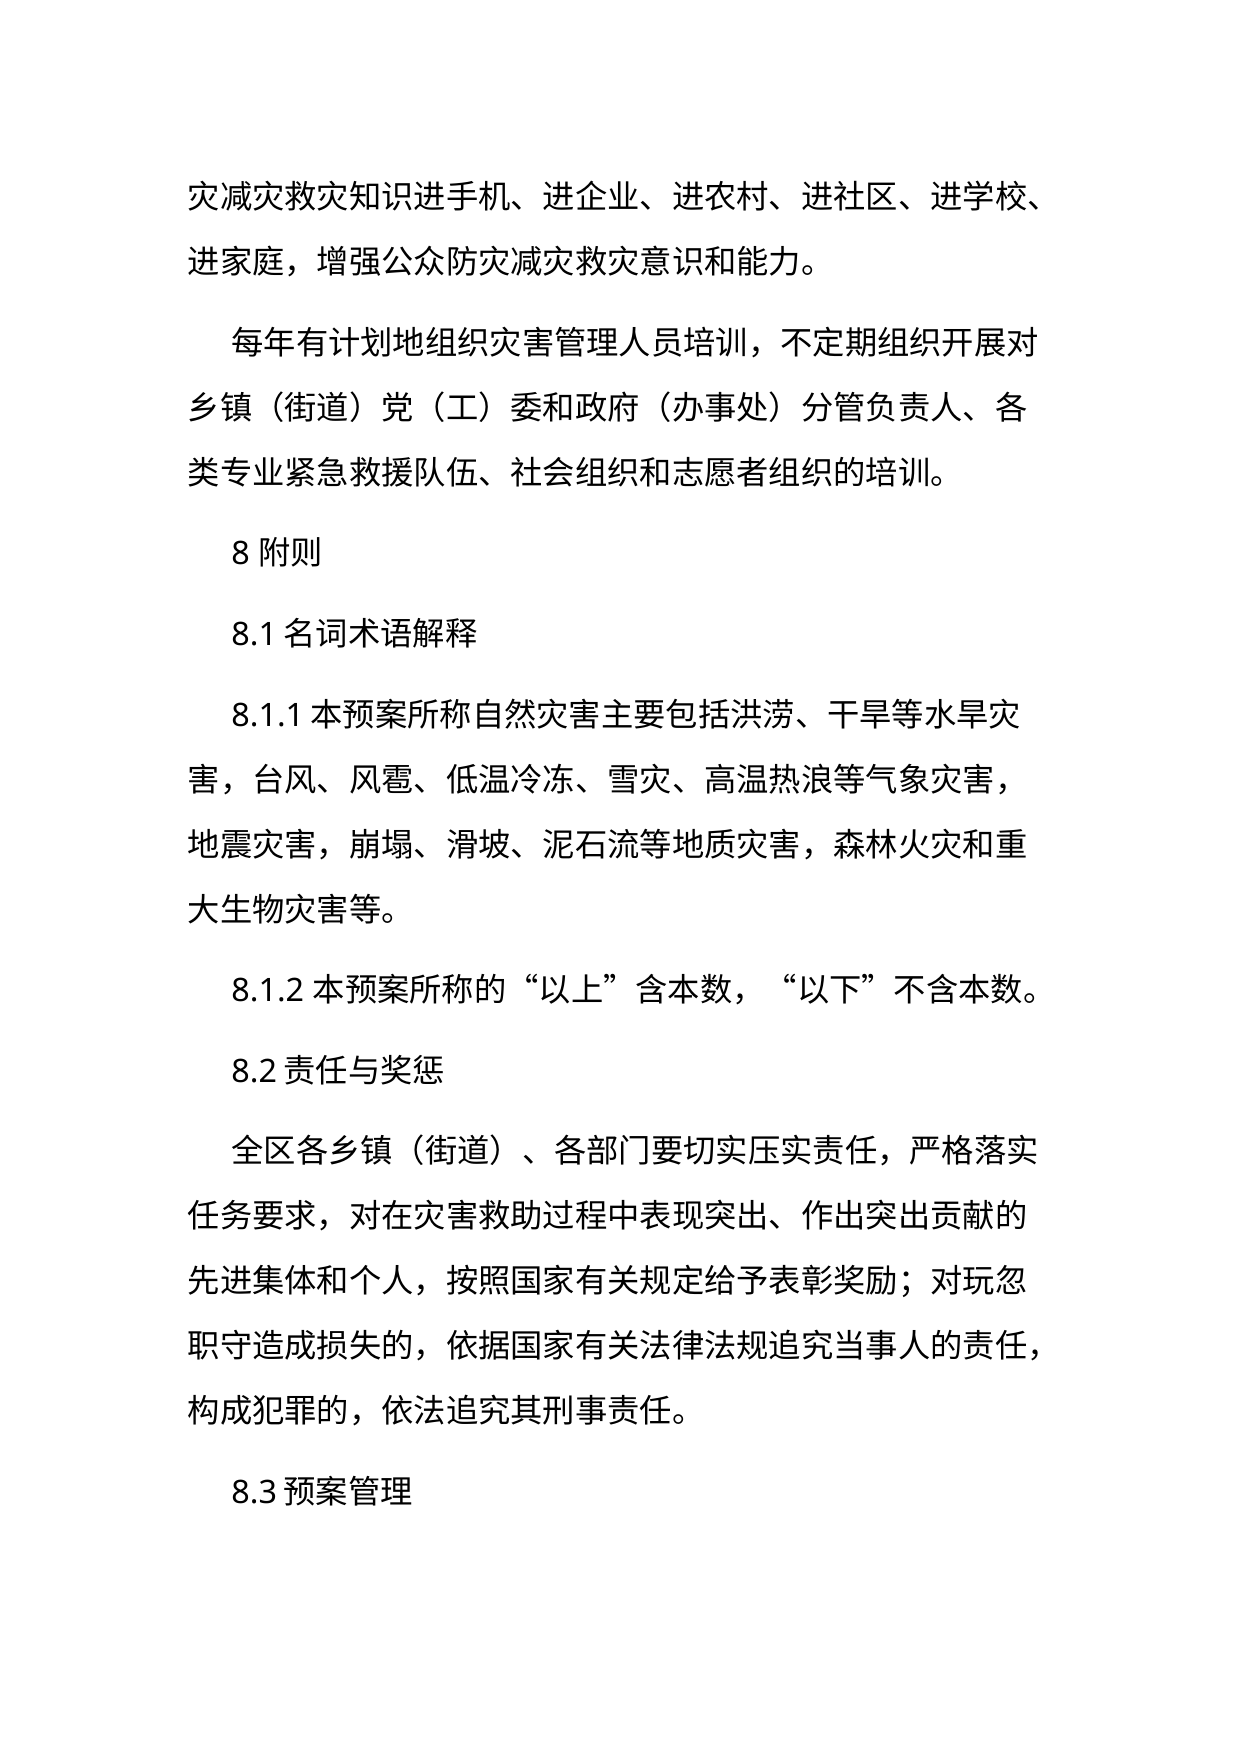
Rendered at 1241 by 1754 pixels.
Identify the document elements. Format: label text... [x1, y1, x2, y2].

text 8.1.2 本预案所称的“以上”含本数，“以下”不含本数。 [187, 955, 1053, 1020]
text 8.3预案管理 [187, 1457, 1053, 1522]
text 全区各乡镇（街道）、各部门要切实压实责任，严格落实任务要求，对在灾害救助过程中表现突出、作出突出贡献的先进集体和个人，按照国家有关规定给予表彰奖励；对玩忽职守造成损失的，依据国家有关法律法规追究当事人的责任，构成犯罪的，依法追究其刑事责任。 [187, 1116, 1053, 1441]
text 8.2责任与奖惩 [187, 1036, 1053, 1101]
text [187, 162, 1053, 292]
text 每年有计划地组织灾害管理人员培训，不定期组织开展对乡镇（街道）党（工）委和政府（办事处）分管负责人、各类专业紧急救援队伍、社会组织和志愿者组织的培训。 [187, 308, 1053, 503]
text 8.1.1本预案所称自然灾害主要包括洪涝、干旱等水旱灾害，台风、风雹、低温冷冻、雪灾、高温热浪等气象灾害，地震灾害，崩塌、滑坡、泥石流等地质灾害，森林火灾和重大生物灾害等。 [187, 679, 1053, 939]
text 8 附则 [187, 518, 1053, 583]
text 8.1名词术语解释 [187, 599, 1053, 664]
